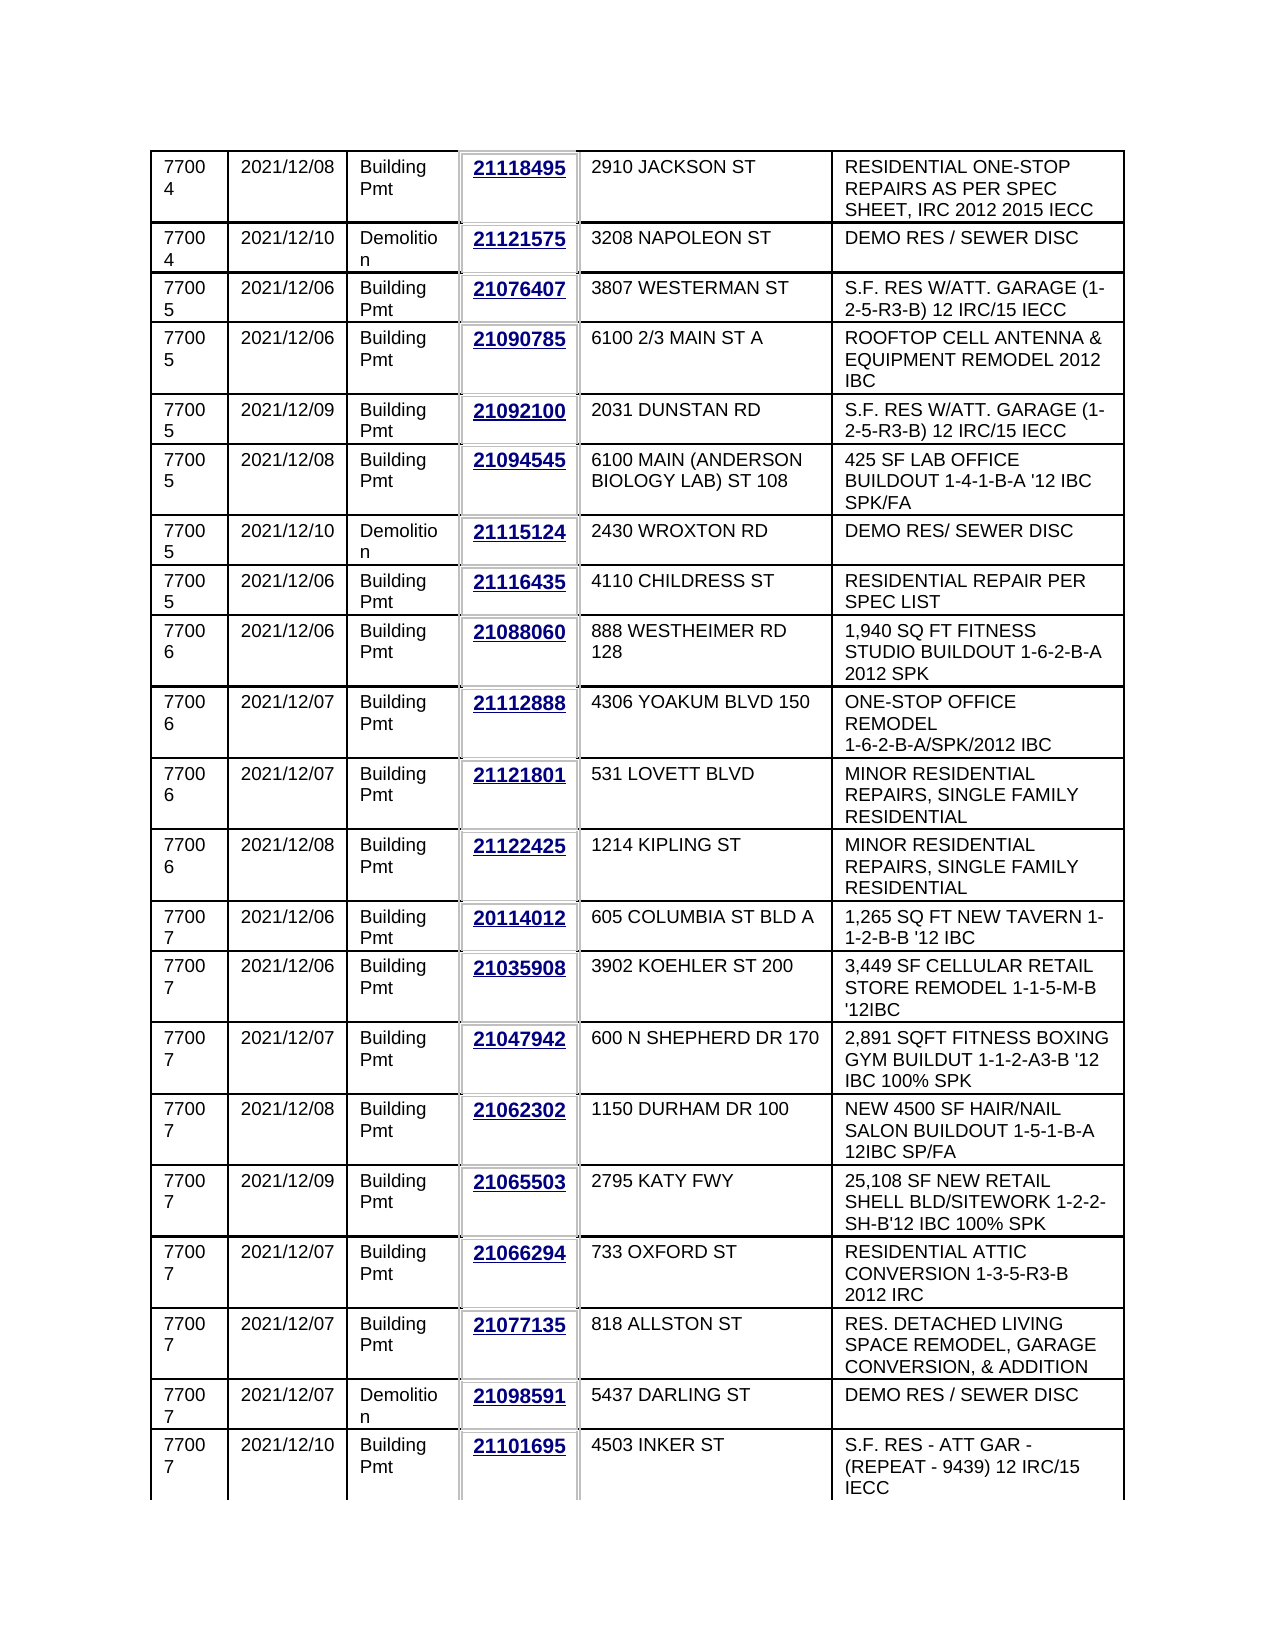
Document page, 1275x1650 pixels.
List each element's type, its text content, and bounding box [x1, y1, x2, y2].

table_cell 21115124 [463, 519, 576, 564]
table_cell RESIDENTIAL ATTIC CONVERSION 1-3-5-R3-B 2012 IRC [833, 1238, 1123, 1307]
table_cell 21088060 [463, 619, 576, 685]
table_cell 2021/12/09 [229, 395, 346, 443]
table_cell MINOR RESIDENTIAL REPAIRS, SINGLE FAMILY RESIDENTIAL [833, 759, 1123, 828]
table_cell 21077135 [463, 1312, 576, 1378]
table_cell 531 LOVETT BLVD [581, 759, 831, 828]
table_cell 1,940 SQ FT FITNESS STUDIO BUILDOUT 1-6-2-B-A 2012 SPK [833, 616, 1123, 685]
table_cell 21121801 [463, 762, 576, 828]
table_cell 2021/12/08 [229, 445, 346, 514]
table_cell 77007 [152, 902, 227, 949]
table_cell 2910 JACKSON ST [581, 152, 831, 221]
table_cell 21076407 [463, 276, 576, 321]
table_cell Building Pmt [348, 688, 458, 757]
table_cell 600 N SHEPHERD DR 170 [581, 1023, 831, 1092]
table_cell RES. DETACHED LIVING SPACE REMODEL, GARAGE CONVERSION, & ADDITION [833, 1309, 1123, 1378]
table_cell 2795 KATY FWY [581, 1166, 831, 1235]
table_cell 2021/12/06 [229, 952, 346, 1021]
table_cell 77007 [152, 1023, 227, 1092]
table_cell Building Pmt [348, 1166, 458, 1235]
table_cell 21101695 [463, 1433, 576, 1500]
table_cell 21098591 [463, 1383, 576, 1428]
table_cell 2430 WROXTON RD [581, 516, 831, 564]
table_cell 2,891 SQFT FITNESS BOXING GYM BUILDUT 1-1-2-A3-B '12 IBC 100% SPK [833, 1023, 1123, 1092]
table_cell RESIDENTIAL ONE-STOP REPAIRS AS PER SPEC SHEET, IRC 2012 2015 IECC [833, 152, 1123, 221]
table_cell 77007 [152, 1380, 227, 1428]
table_cell 77005 [152, 395, 227, 443]
table_cell 77005 [152, 566, 227, 614]
table_cell DEMO RES / SEWER DISC [833, 224, 1123, 271]
table_cell 77005 [152, 516, 227, 564]
table_cell 21062302 [463, 1097, 576, 1164]
table_cell 21121575 [463, 226, 576, 271]
table_cell Building Pmt [348, 902, 458, 949]
table_cell 2021/12/06 [229, 323, 346, 393]
table_cell Building Pmt [348, 1430, 458, 1500]
table_cell Demolition [348, 1380, 458, 1428]
table_cell 2021/12/07 [229, 759, 346, 828]
table_cell 4110 CHILDRESS ST [581, 566, 831, 614]
table_cell 2021/12/07 [229, 1238, 346, 1307]
table_cell 77007 [152, 1430, 227, 1500]
table_cell 21066294 [463, 1240, 576, 1307]
table_cell Demolition [348, 224, 458, 271]
table_cell Building Pmt [348, 152, 458, 221]
table_cell 21065503 [463, 1169, 576, 1235]
table_cell 77006 [152, 616, 227, 685]
table_cell 21094545 [463, 447, 576, 514]
table_cell 77007 [152, 1166, 227, 1235]
table_cell 77007 [152, 1095, 227, 1164]
table_cell MINOR RESIDENTIAL REPAIRS, SINGLE FAMILY RESIDENTIAL [833, 830, 1123, 900]
table_cell 425 SF LAB OFFICE BUILDOUT 1-4-1-B-A '12 IBC SPK/FA [833, 445, 1123, 514]
table_cell ROOFTOP CELL ANTENNA & EQUIPMENT REMODEL 2012 IBC [833, 323, 1123, 393]
table_cell Building Pmt [348, 1095, 458, 1164]
table_cell Building Pmt [348, 566, 458, 614]
table_cell S.F. RES W/ATT. GARAGE (1-2-5-R3-B) 12 IRC/15 IECC [833, 395, 1123, 443]
table_cell DEMO RES / SEWER DISC [833, 1380, 1123, 1428]
table_cell Building Pmt [348, 830, 458, 900]
table_cell 20114012 [463, 905, 576, 949]
table_cell Building Pmt [348, 759, 458, 828]
table_cell 3208 NAPOLEON ST [581, 224, 831, 271]
table_cell 77005 [152, 274, 227, 321]
table_cell Building Pmt [348, 1309, 458, 1378]
table_cell 2021/12/08 [229, 830, 346, 900]
table_cell Building Pmt [348, 1023, 458, 1092]
table_cell Building Pmt [348, 952, 458, 1021]
table_cell 2021/12/10 [229, 516, 346, 564]
table_cell 2021/12/07 [229, 1023, 346, 1092]
table_cell 888 WESTHEIMER RD 128 [581, 616, 831, 685]
table_cell 2021/12/08 [229, 152, 346, 221]
table_cell 3,449 SF CELLULAR RETAIL STORE REMODEL 1-1-5-M-B '12IBC [833, 952, 1123, 1021]
table_cell 3902 KOEHLER ST 200 [581, 952, 831, 1021]
table_cell 2021/12/10 [229, 1430, 346, 1500]
table_cell 77007 [152, 952, 227, 1021]
table_cell 2021/12/07 [229, 688, 346, 757]
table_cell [833, 1430, 1123, 1500]
table_cell 21090785 [463, 326, 576, 393]
table_cell 818 ALLSTON ST [581, 1309, 831, 1378]
table_cell 77007 [152, 1309, 227, 1378]
table_cell 1214 KIPLING ST [581, 830, 831, 900]
table_cell 6100 2/3 MAIN ST A [581, 323, 831, 393]
table_cell 605 COLUMBIA ST BLD A [581, 902, 831, 949]
table_cell Building Pmt [348, 395, 458, 443]
table_cell Building Pmt [348, 616, 458, 685]
table_cell 77005 [152, 323, 227, 393]
table_cell 25,108 SF NEW RETAIL SHELL BLD/SITEWORK 1-2-2-SH-B'12 IBC 100% SPK [833, 1166, 1123, 1235]
table_cell 2031 DUNSTAN RD [581, 395, 831, 443]
table_cell RESIDENTIAL REPAIR PER SPEC LIST [833, 566, 1123, 614]
table_cell 21092100 [463, 397, 576, 443]
table_cell 4306 YOAKUM BLVD 150 [581, 688, 831, 757]
table_cell Building Pmt [348, 445, 458, 514]
table_cell DEMO RES/ SEWER DISC [833, 516, 1123, 564]
table_cell 21118495 [463, 155, 576, 221]
table_cell 77006 [152, 830, 227, 900]
table_cell 3807 WESTERMAN ST [581, 274, 831, 321]
table_cell 733 OXFORD ST [581, 1238, 831, 1307]
table_cell 4503 INKER ST [581, 1430, 831, 1500]
table_cell 21122425 [463, 833, 576, 900]
table_cell Building Pmt [348, 1238, 458, 1307]
table_cell 2021/12/07 [229, 1380, 346, 1428]
table_cell 5437 DARLING ST [581, 1380, 831, 1428]
table_cell 77004 [152, 152, 227, 221]
table_cell 21047942 [463, 1026, 576, 1092]
table_cell 2021/12/06 [229, 902, 346, 949]
table_cell 2021/12/06 [229, 274, 346, 321]
table_cell Building Pmt [348, 274, 458, 321]
table_cell 21035908 [463, 954, 576, 1021]
table_cell 77004 [152, 224, 227, 271]
table_cell 77007 [152, 1238, 227, 1307]
table_cell 2021/12/10 [229, 224, 346, 271]
table_cell S.F. RES W/ATT. GARAGE (1-2-5-R3-B) 12 IRC/15 IECC [833, 274, 1123, 321]
table_cell Building Pmt [348, 323, 458, 393]
table_cell 21116435 [463, 569, 576, 614]
table_cell 21112888 [463, 690, 576, 757]
table_cell 77005 [152, 445, 227, 514]
table_cell 1,265 SQ FT NEW TAVERN 1-1-2-B-B '12 IBC [833, 902, 1123, 949]
table_cell 6100 MAIN (ANDERSON BIOLOGY LAB) ST 108 [581, 445, 831, 514]
table_cell 2021/12/08 [229, 1095, 346, 1164]
table_cell 77006 [152, 759, 227, 828]
table_cell 2021/12/09 [229, 1166, 346, 1235]
table_cell 2021/12/06 [229, 566, 346, 614]
table_cell Demolition [348, 516, 458, 564]
table_cell 77006 [152, 688, 227, 757]
table_cell 1150 DURHAM DR 100 [581, 1095, 831, 1164]
table_cell ONE-STOP OFFICE REMODEL 1-6-2-B-A/SPK/2012 IBC [833, 688, 1123, 757]
table_cell NEW 4500 SF HAIR/NAIL SALON BUILDOUT 1-5-1-B-A 12IBC SP/FA [833, 1095, 1123, 1164]
table_cell 2021/12/06 [229, 616, 346, 685]
table_cell 2021/12/07 [229, 1309, 346, 1378]
